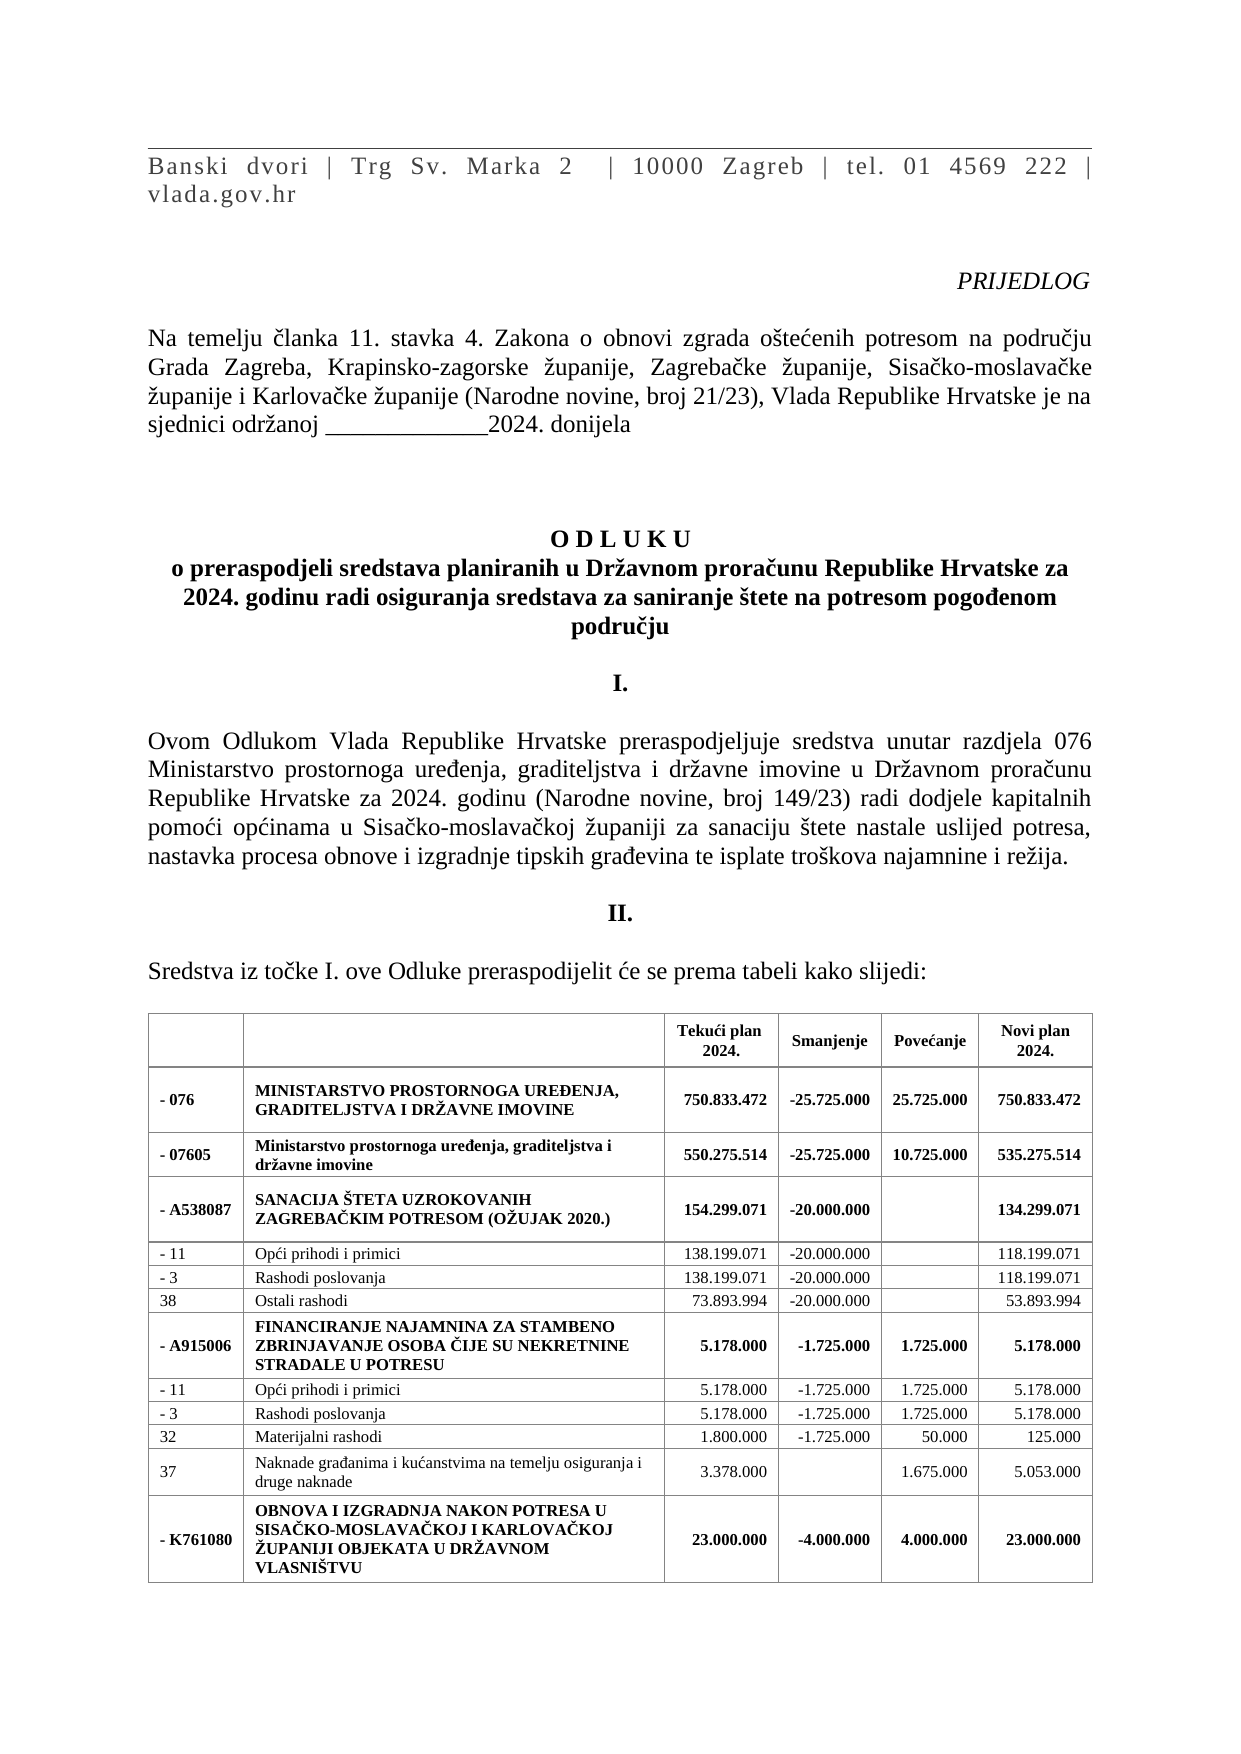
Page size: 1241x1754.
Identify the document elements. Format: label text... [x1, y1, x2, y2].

table_cell 4.000.000 [882, 1496, 978, 1582]
table_cell 5.178.000 [665, 1379, 778, 1401]
table_cell 25.725.000 [882, 1068, 978, 1132]
table_cell - K761080 [149, 1496, 243, 1582]
table_cell 53.893.994 [979, 1289, 1092, 1312]
table_cell 23.000.000 [979, 1496, 1092, 1582]
table_header Povećanje [882, 1014, 978, 1066]
table_cell [882, 1177, 978, 1241]
table_cell 550.275.514 [665, 1133, 778, 1176]
table_cell -25.725.000 [779, 1133, 881, 1176]
table_cell 73.893.994 [665, 1289, 778, 1312]
table_cell Rashodi poslovanja [244, 1266, 664, 1288]
table_cell - 07605 [149, 1133, 243, 1176]
table_cell 138.199.071 [665, 1266, 778, 1288]
table_cell 118.199.071 [979, 1243, 1092, 1265]
table_cell 118.199.071 [979, 1266, 1092, 1288]
table_cell Ministarstvo prostornoga uređenja, graditeljstva i državne imovine [244, 1133, 664, 1176]
table_cell [882, 1243, 978, 1265]
text Na temelju članka 11. stavka 4. Zakona o obnovi zgrada oštećenih potresom na području Grada Zagreba, Krapinsko-zagorske županije, Zagrebačke županije, Sisačko-moslavačke županije i Karlovačke županije (Narodne novine, broj 21/23), Vlada Republike Hrvatske je na sjednici održanoj _____________2024. donijela [148, 323, 1092, 438]
table_cell 50.000 [882, 1425, 978, 1448]
table_cell 37 [149, 1449, 243, 1494]
table_cell -20.000.000 [779, 1266, 881, 1288]
table_cell 750.833.472 [665, 1068, 778, 1132]
table_cell 750.833.472 [979, 1068, 1092, 1132]
table_header [244, 1014, 664, 1066]
table_cell - 3 [149, 1402, 243, 1424]
table_cell -1.725.000 [779, 1402, 881, 1424]
table_cell [779, 1449, 881, 1494]
table_cell 1.675.000 [882, 1449, 978, 1494]
table_cell 5.053.000 [979, 1449, 1092, 1494]
table_cell Rashodi poslovanja [244, 1402, 664, 1424]
table_cell 23.000.000 [665, 1496, 778, 1582]
text Ovom Odlukom Vlada Republike Hrvatske preraspodjeljuje sredstva unutar razdjela 076 Ministarstvo prostornoga uređenja, graditeljstva i državne imovine u Državnom proračunu Republike Hrvatske za 2024. godinu (Narodne novine, broj 149/23) radi dodjele kapitalnih pomoći općinama u Sisačko-moslavačkoj županiji za sanaciju štete nastale uslijed potresa, nastavka procesa obnove i izgradnje tipskih građevina te isplate troškova najamnine i režija. [148, 726, 1092, 869]
table_cell 154.299.071 [665, 1177, 778, 1241]
table_cell 134.299.071 [979, 1177, 1092, 1241]
table_cell [882, 1289, 978, 1312]
table_cell 3.378.000 [665, 1449, 778, 1494]
table_cell -20.000.000 [779, 1177, 881, 1241]
table_header Novi plan 2024. [979, 1014, 1092, 1066]
table_cell -20.000.000 [779, 1289, 881, 1312]
table_cell -4.000.000 [779, 1496, 881, 1582]
table_header Smanjenje [779, 1014, 881, 1066]
table_cell Opći prihodi i primici [244, 1243, 664, 1265]
table_cell 1.800.000 [665, 1425, 778, 1448]
text Banski dvori | Trg Sv. Marka 2 | 10000 Zagreb | tel. 01 4569 222 | vlada.gov.hr [148, 149, 1092, 208]
table_cell 125.000 [979, 1425, 1092, 1448]
table_cell - 3 [149, 1266, 243, 1288]
table_cell 1.725.000 [882, 1379, 978, 1401]
table_cell - 11 [149, 1379, 243, 1401]
table_cell Naknade građanima i kućanstvima na temelju osiguranja i druge naknade [244, 1449, 664, 1494]
text I. [148, 668, 1092, 697]
table_cell - A915006 [149, 1313, 243, 1377]
table_cell 5.178.000 [665, 1313, 778, 1377]
text II. [148, 898, 1092, 927]
table_header [149, 1014, 243, 1066]
table_cell Opći prihodi i primici [244, 1379, 664, 1401]
table_cell 32 [149, 1425, 243, 1448]
table_cell 10.725.000 [882, 1133, 978, 1176]
table_cell Ostali rashodi [244, 1289, 664, 1312]
table_cell -1.725.000 [779, 1425, 881, 1448]
text o preraspodjeli sredstava planiranih u Državnom proračunu Republike Hrvatske za 2024. godinu radi osiguranja sredstava za saniranje štete na potresom pogođenom području [148, 553, 1092, 639]
table_cell [882, 1266, 978, 1288]
table_cell 5.178.000 [979, 1313, 1092, 1377]
table_cell 1.725.000 [882, 1402, 978, 1424]
table_cell -1.725.000 [779, 1379, 881, 1401]
table_cell FINANCIRANJE NAJAMNINA ZA STAMBENO ZBRINJAVANJE OSOBA ČIJE SU NEKRETNINE STRADALE U POTRESU [244, 1313, 664, 1377]
table_cell OBNOVA I IZGRADNJA NAKON POTRESA U SISAČKO-MOSLAVAČKOJ I KARLOVAČKOJ ŽUPANIJI OBJEKATA U DRŽAVNOM VLASNIŠTVU [244, 1496, 664, 1582]
table_cell 38 [149, 1289, 243, 1312]
text O D L U K U [148, 524, 1092, 553]
table_cell 138.199.071 [665, 1243, 778, 1265]
table_cell 1.725.000 [882, 1313, 978, 1377]
text PRIJEDLOG [148, 266, 1092, 294]
table_cell 5.178.000 [665, 1402, 778, 1424]
table_cell 535.275.514 [979, 1133, 1092, 1176]
table_cell Materijalni rashodi [244, 1425, 664, 1448]
table_header Tekući plan 2024. [665, 1014, 778, 1066]
text Sredstva iz točke I. ove Odluke preraspodijelit će se prema tabeli kako slijedi: [148, 956, 1092, 984]
table_cell SANACIJA ŠTETA UZROKOVANIH ZAGREBAČKIM POTRESOM (OŽUJAK 2020.) [244, 1177, 664, 1241]
table_cell -20.000.000 [779, 1243, 881, 1265]
table_cell 5.178.000 [979, 1379, 1092, 1401]
table_cell - 11 [149, 1243, 243, 1265]
table_cell 5.178.000 [979, 1402, 1092, 1424]
table_cell -25.725.000 [779, 1068, 881, 1132]
table_cell MINISTARSTVO PROSTORNOGA UREĐENJA, GRADITELJSTVA I DRŽAVNE IMOVINE [244, 1068, 664, 1132]
table_cell - 076 [149, 1068, 243, 1132]
table_cell -1.725.000 [779, 1313, 881, 1377]
table_cell - A538087 [149, 1177, 243, 1241]
